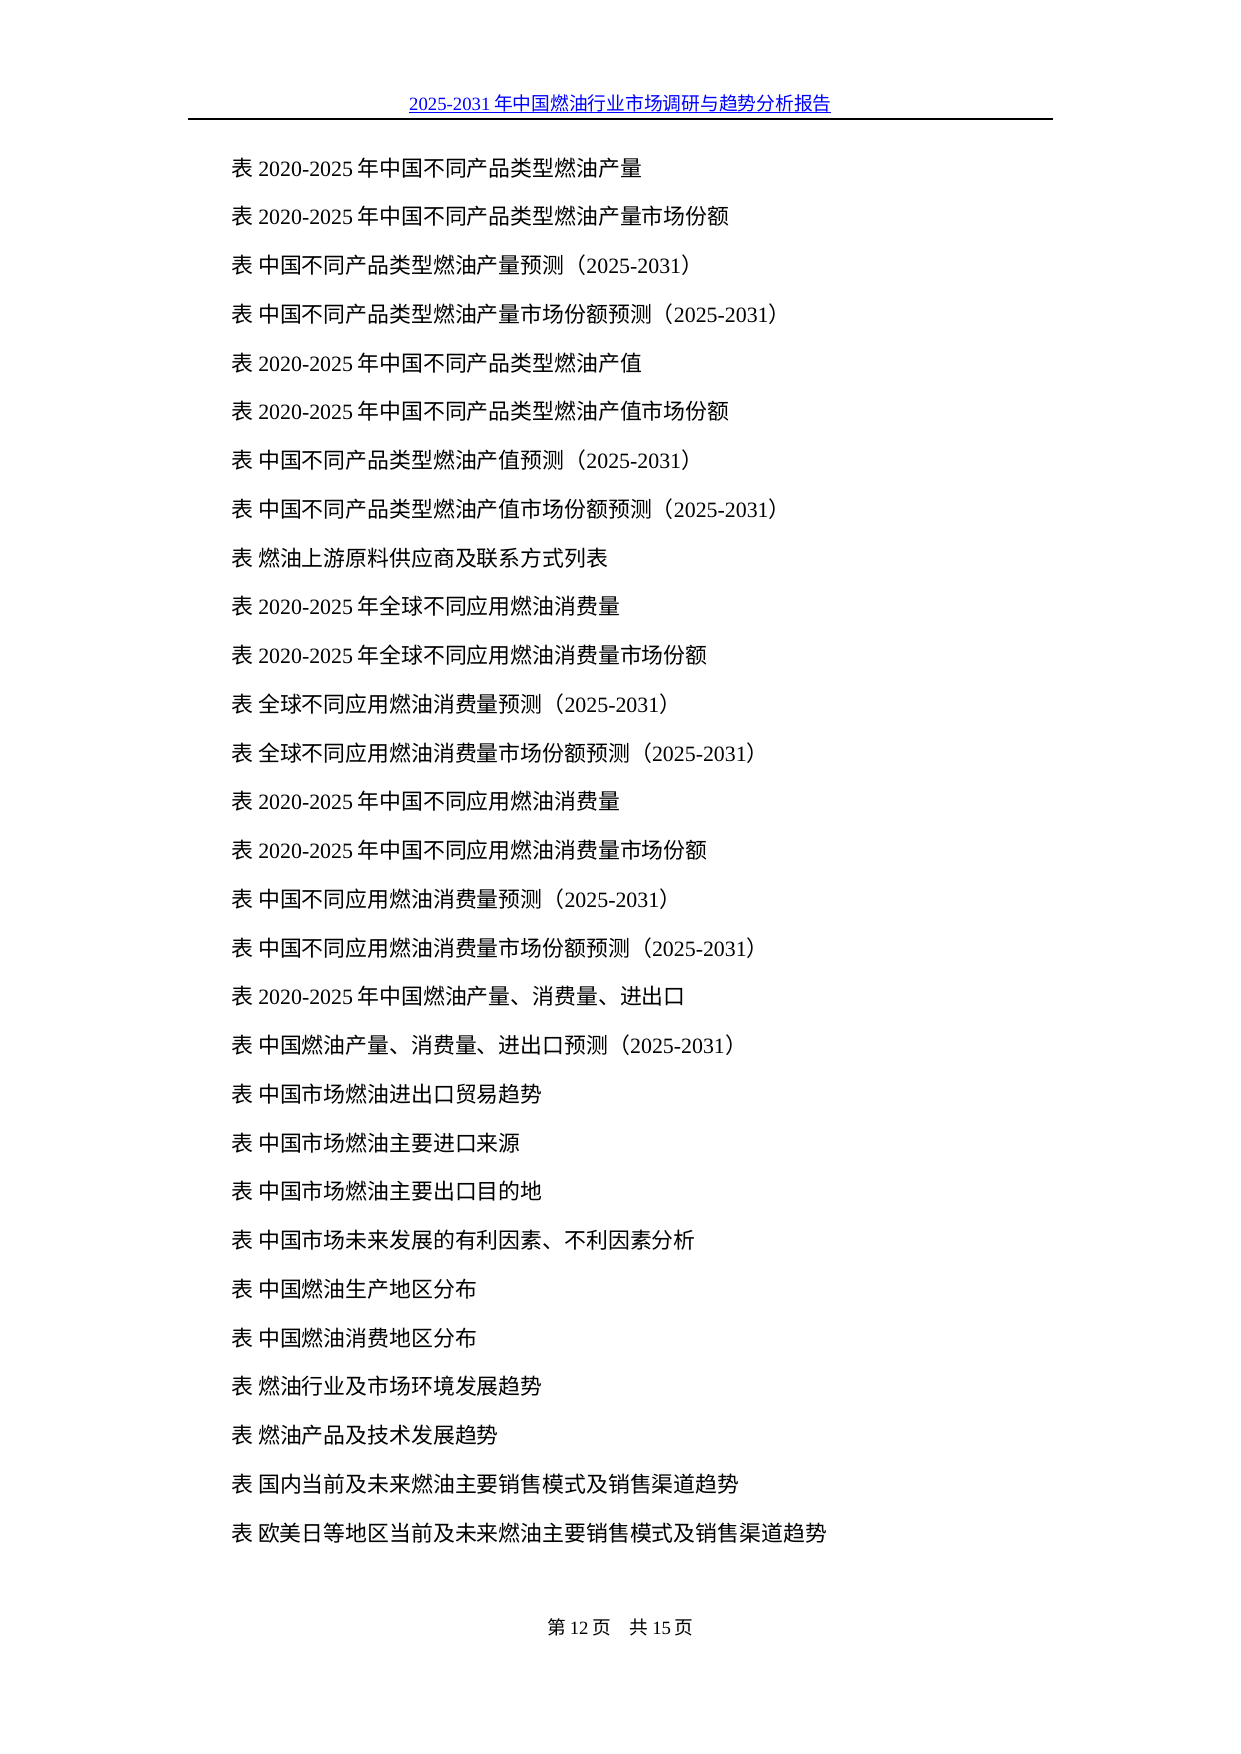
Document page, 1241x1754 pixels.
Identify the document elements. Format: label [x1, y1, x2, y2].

text [187, 150, 1053, 1548]
